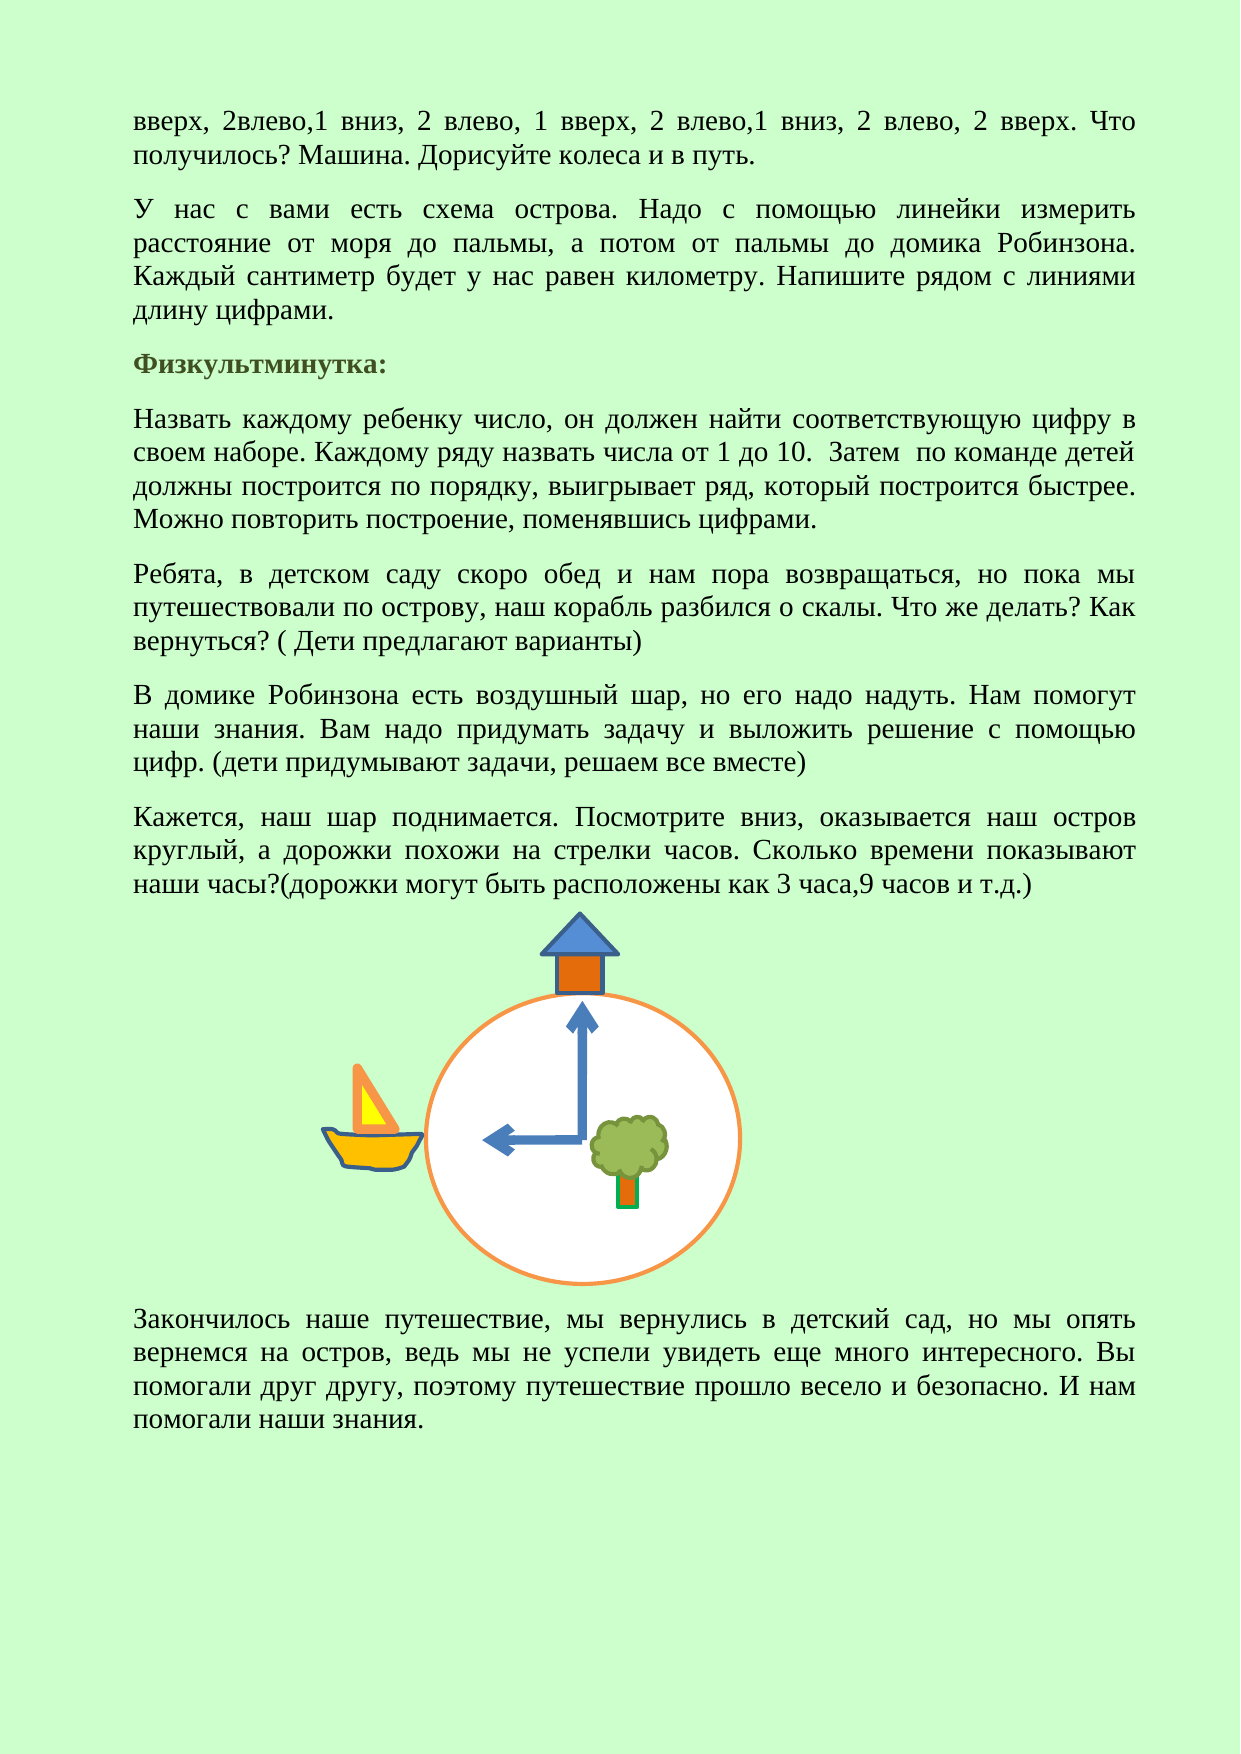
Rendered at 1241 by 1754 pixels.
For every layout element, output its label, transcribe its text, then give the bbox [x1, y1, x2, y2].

text В домике Робинзона есть воздушный шар, но его надо надуть. Нам помогут наши знания. Вам надо придумать задачу и выложить решение с помощью цифр. (дети придумывают задачи, решаем все вместе) [133, 677, 1137, 778]
text У нас с вами есть схема острова. Надо с помощью линейки измерить расстояние от моря до пальмы, а потом от пальмы до домика Робинзона. Каждый сантиметр будет у нас равен километру. Напишите рядом с линиями длину цифрами. [133, 191, 1137, 326]
text Ребята, в детском саду скоро обед и нам пора возвращаться, но пока мы путешествовали по острову, наш корабль разбился о скалы. Что же делать? Как вернуться? ( Дети предлагают варианты) [133, 556, 1137, 656]
text Кажется, наш шар поднимается. Посмотрите вниз, оказывается наш остров круглый, а дорожки похожи на стрелки часов. Сколько времени показывают наши часы?(дорожки могут быть расположены как 3 часа,9 часов и т.д.) [133, 799, 1137, 899]
text Закончилось наше путешествие, мы вернулись в детский сад, но мы опять вернемся на остров, ведь мы не успели увидеть еще много интересного. Вы помогали друг другу, поэтому путешествие прошло весело и безопасно. И нам помогали наши знания. [133, 1301, 1137, 1435]
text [133, 103, 1137, 171]
text Физкультминутка: [133, 346, 1137, 380]
text Назвать каждому ребенку число, он должен найти соответствующую цифру в своем наборе. Каждому ряду назвать числа от 1 до 10. Затем по команде детей должны построится по порядку, выигрывает ряд, который построится быстрее. Можно повторить построение, поменявшись цифрами. [133, 401, 1137, 535]
